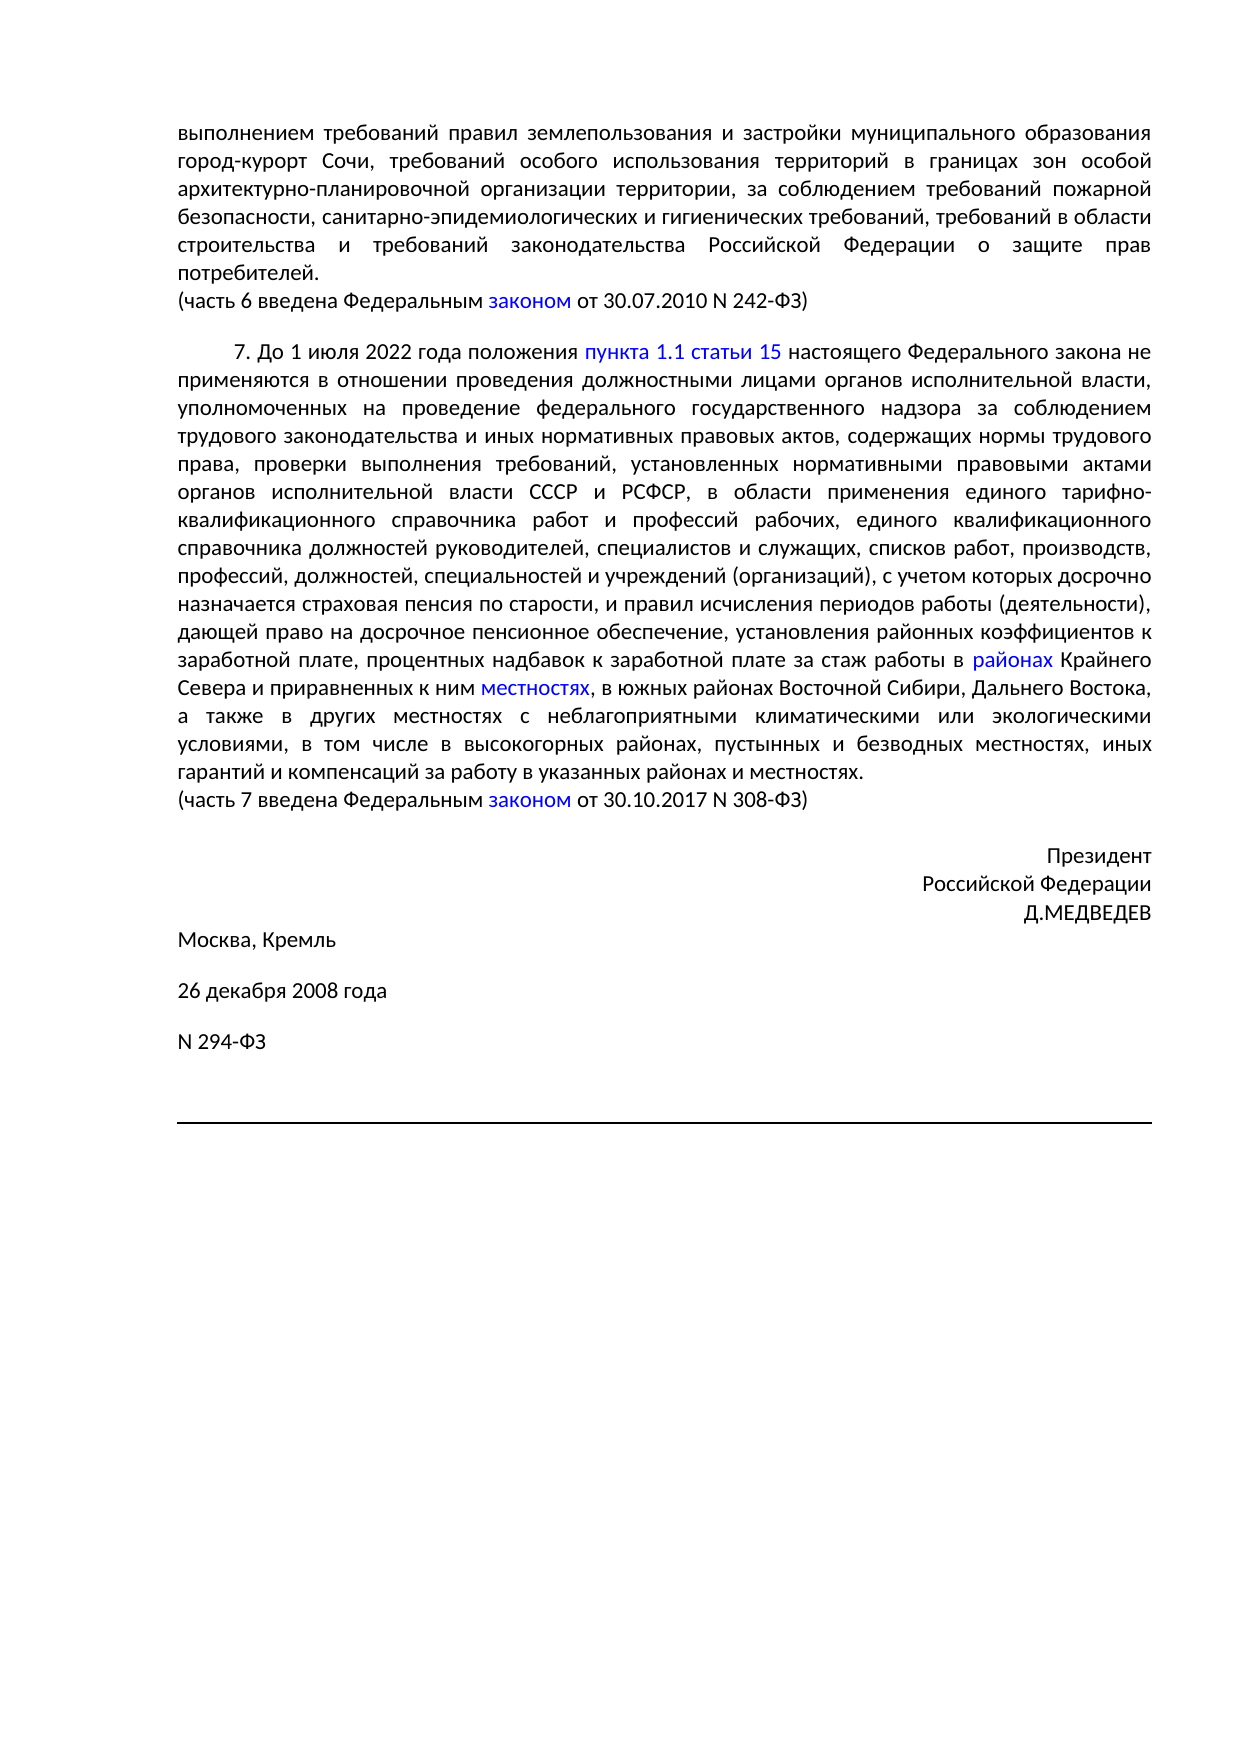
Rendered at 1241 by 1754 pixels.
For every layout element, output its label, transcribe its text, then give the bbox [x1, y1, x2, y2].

text (часть 6 введена Федеральным законом от 30.07.2010 N 242-ФЗ) [177, 286, 1152, 314]
text Д.МЕДВЕДЕВ [177, 898, 1152, 926]
text 26 декабря 2008 года [177, 977, 1152, 1004]
text Президент [177, 842, 1152, 869]
text (часть 7 введена Федеральным законом от 30.10.2017 N 308-ФЗ) [177, 786, 1152, 813]
text Москва, Кремль [177, 926, 1152, 954]
text Российской Федерации [177, 869, 1152, 898]
text 7. До 1 июля 2022 года положения пункта 1.1 статьи 15 настоящего Федерального закона не применяются в отношении проведения должностными лицами органов исполнительной власти, уполномоченных на проведение федерального государственного надзора за соблюдением трудового законодательства и иных нормативных правовых актов, содержащих нормы трудового права, проверки выполнения требований, установленных нормативными правовыми актами органов исполнительной власти СССР и РСФСР, в области применения единого тарифно-квалификационного справочника работ и профессий рабочих, единого квалификационного справочника должностей руководителей, специалистов и служащих, списков работ, производств, профессий, должностей, специальностей и учреждений (организаций), с учетом которых досрочно назначается страховая пенсия по старости, и правил исчисления периодов работы (деятельности), дающей право на досрочное пенсионное обеспечение, установления районных коэффициентов к заработной плате, процентных надбавок к заработной плате за стаж работы в районах Крайнего Севера и приравненных к ним местностях, в южных районах Восточной Сибири, Дальнего Востока, а также в других местностях с неблагоприятными климатическими или экологическими условиями, в том числе в высокогорных районах, пустынных и безводных местностях, иных гарантий и компенсаций за работу в указанных районах и местностях. [177, 337, 1152, 786]
text N 294-ФЗ [177, 1027, 1152, 1056]
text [177, 118, 1152, 286]
